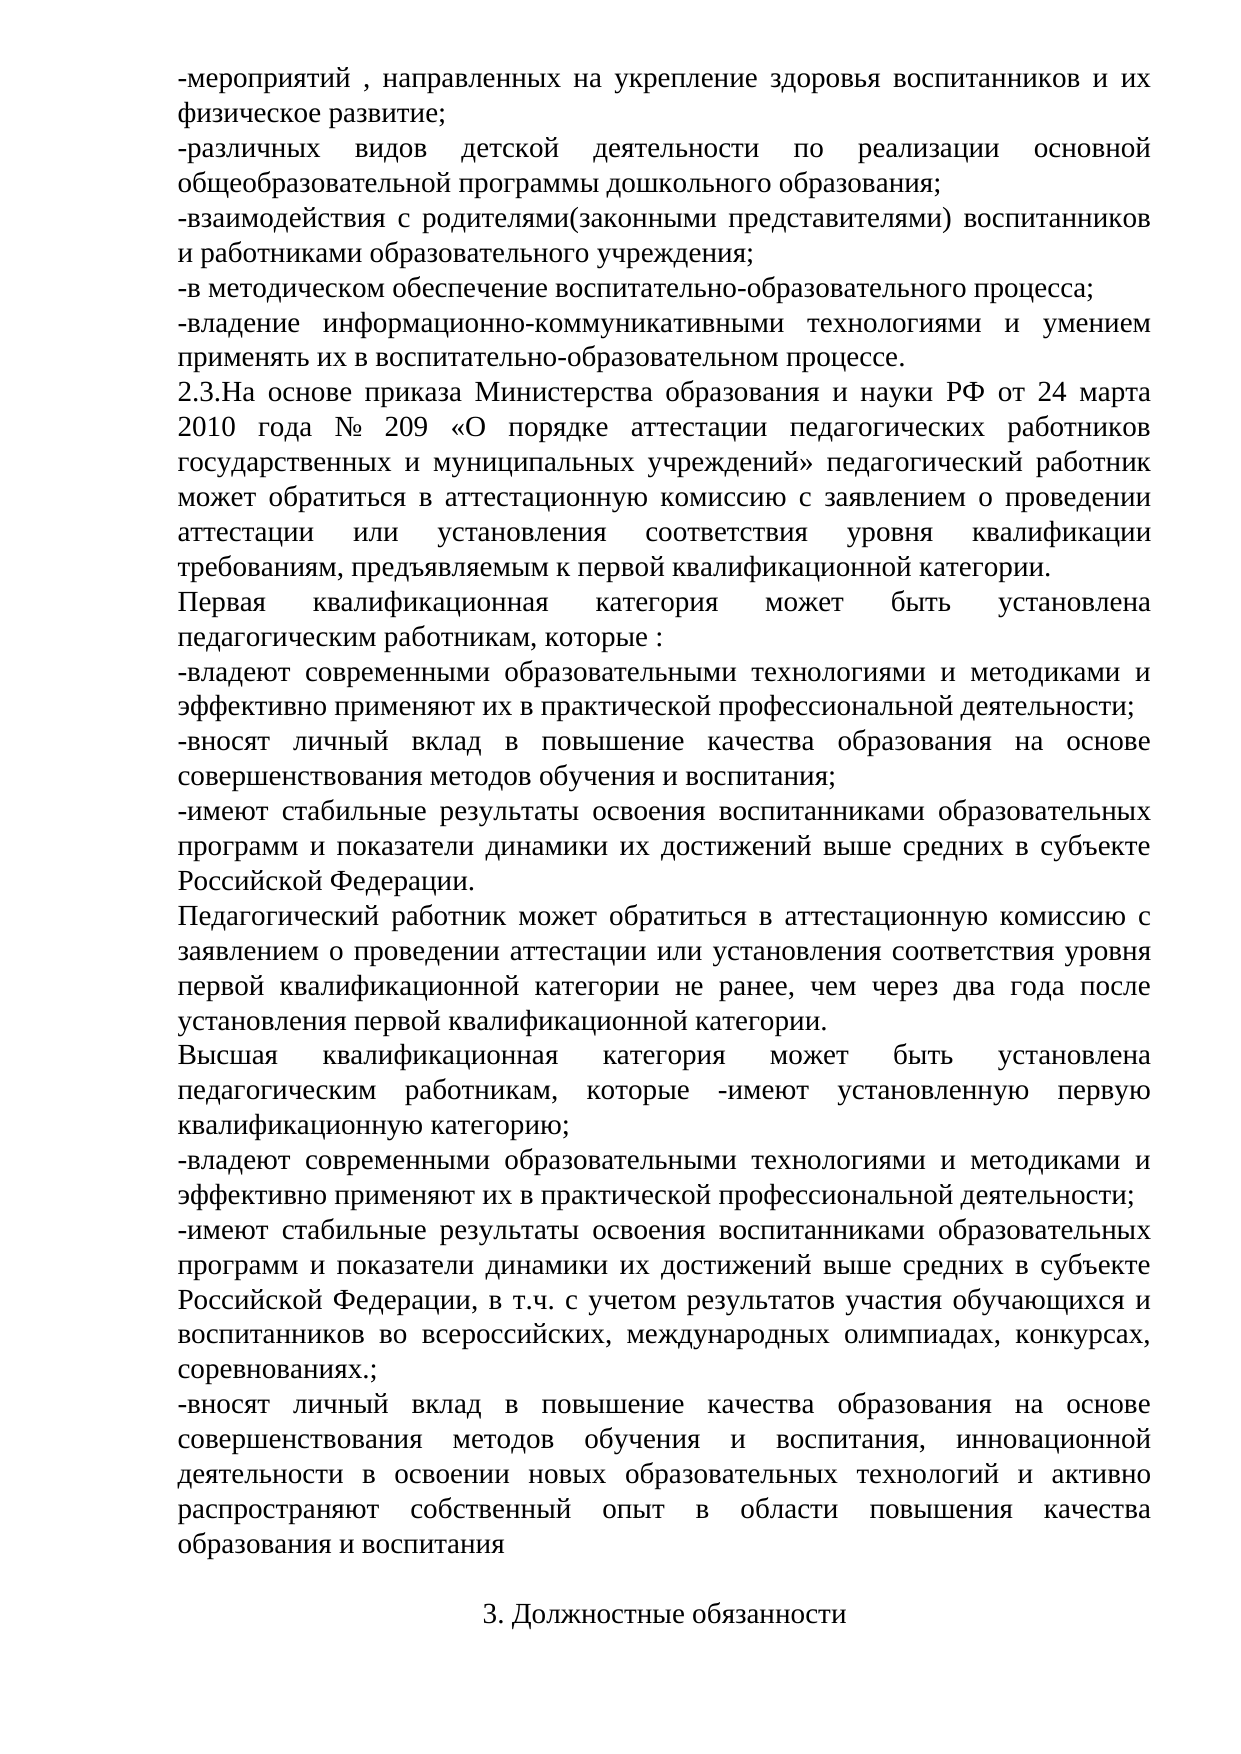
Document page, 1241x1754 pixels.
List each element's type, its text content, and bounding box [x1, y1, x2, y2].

text -вносят личный вклад в повышение качества образования на основе совершенствования методов обучения и воспитания, инновационной деятельности в освоении новых образовательных технологий и активно распространяют собственный опыт в области повышения качества образования и воспитания [177, 1385, 1152, 1559]
text -имеют стабильные результаты освоения воспитанниками образовательных программ и показатели динамики их достижений выше средних в субъекте Российской Федерации. [177, 792, 1152, 897]
text -в методическом обеспечение воспитательно-образовательного процесса; [177, 268, 1152, 303]
text Высшая квалификационная категория может быть установлена педагогическим работникам, которые -имеют установленную первую квалификационную категорию; [177, 1036, 1152, 1141]
text -взаимодействия с родителями(законными представителями) воспитанников и работниками образовательного учреждения; [177, 199, 1152, 268]
text 3. Должностные обязанности [177, 1594, 1152, 1629]
text -владеют современными образовательными технологиями и методиками и эффективно применяют их в практической профессиональной деятельности; [177, 652, 1152, 722]
text 2.3.На основе приказа Министерства образования и науки РФ от 24 марта 2010 года № 209 «О порядке аттестации педагогических работников государственных и муниципальных учреждений» педагогический работник может обратиться в аттестационную комиссию с заявлением о проведении аттестации или установления соответствия уровня квалификации требованиям, предъявляемым к первой квалификационной категории. [177, 373, 1152, 582]
text -вносят личный вклад в повышение качества образования на основе совершенствования методов обучения и воспитания; [177, 722, 1152, 792]
text Первая квалификационная категория может быть установлена педагогическим работникам, которые : [177, 582, 1152, 652]
text -мероприятий , направленных на укрепление здоровья воспитанников и их физическое развитие; [177, 59, 1152, 129]
text Педагогический работник может обратиться в аттестационную комиссию с заявлением о проведении аттестации или установления соответствия уровня первой квалификационной категории не ранее, чем через два года после установления первой квалификационной категории. [177, 897, 1152, 1036]
text -различных видов детской деятельности по реализации основной общеобразовательной программы дошкольного образования; [177, 129, 1152, 199]
text -имеют стабильные результаты освоения воспитанниками образовательных программ и показатели динамики их достижений выше средних в субъекте Российской Федерации, в т.ч. с учетом результатов участия обучающихся и воспитанников во всероссийских, международных олимпиадах, конкурсах, соревнованиях.; [177, 1211, 1152, 1385]
text -владение информационно-коммуникативными технологиями и умением применять их в воспитательно-образовательном процессе. [177, 303, 1152, 373]
text -владеют современными образовательными технологиями и методиками и эффективно применяют их в практической профессиональной деятельности; [177, 1141, 1152, 1211]
